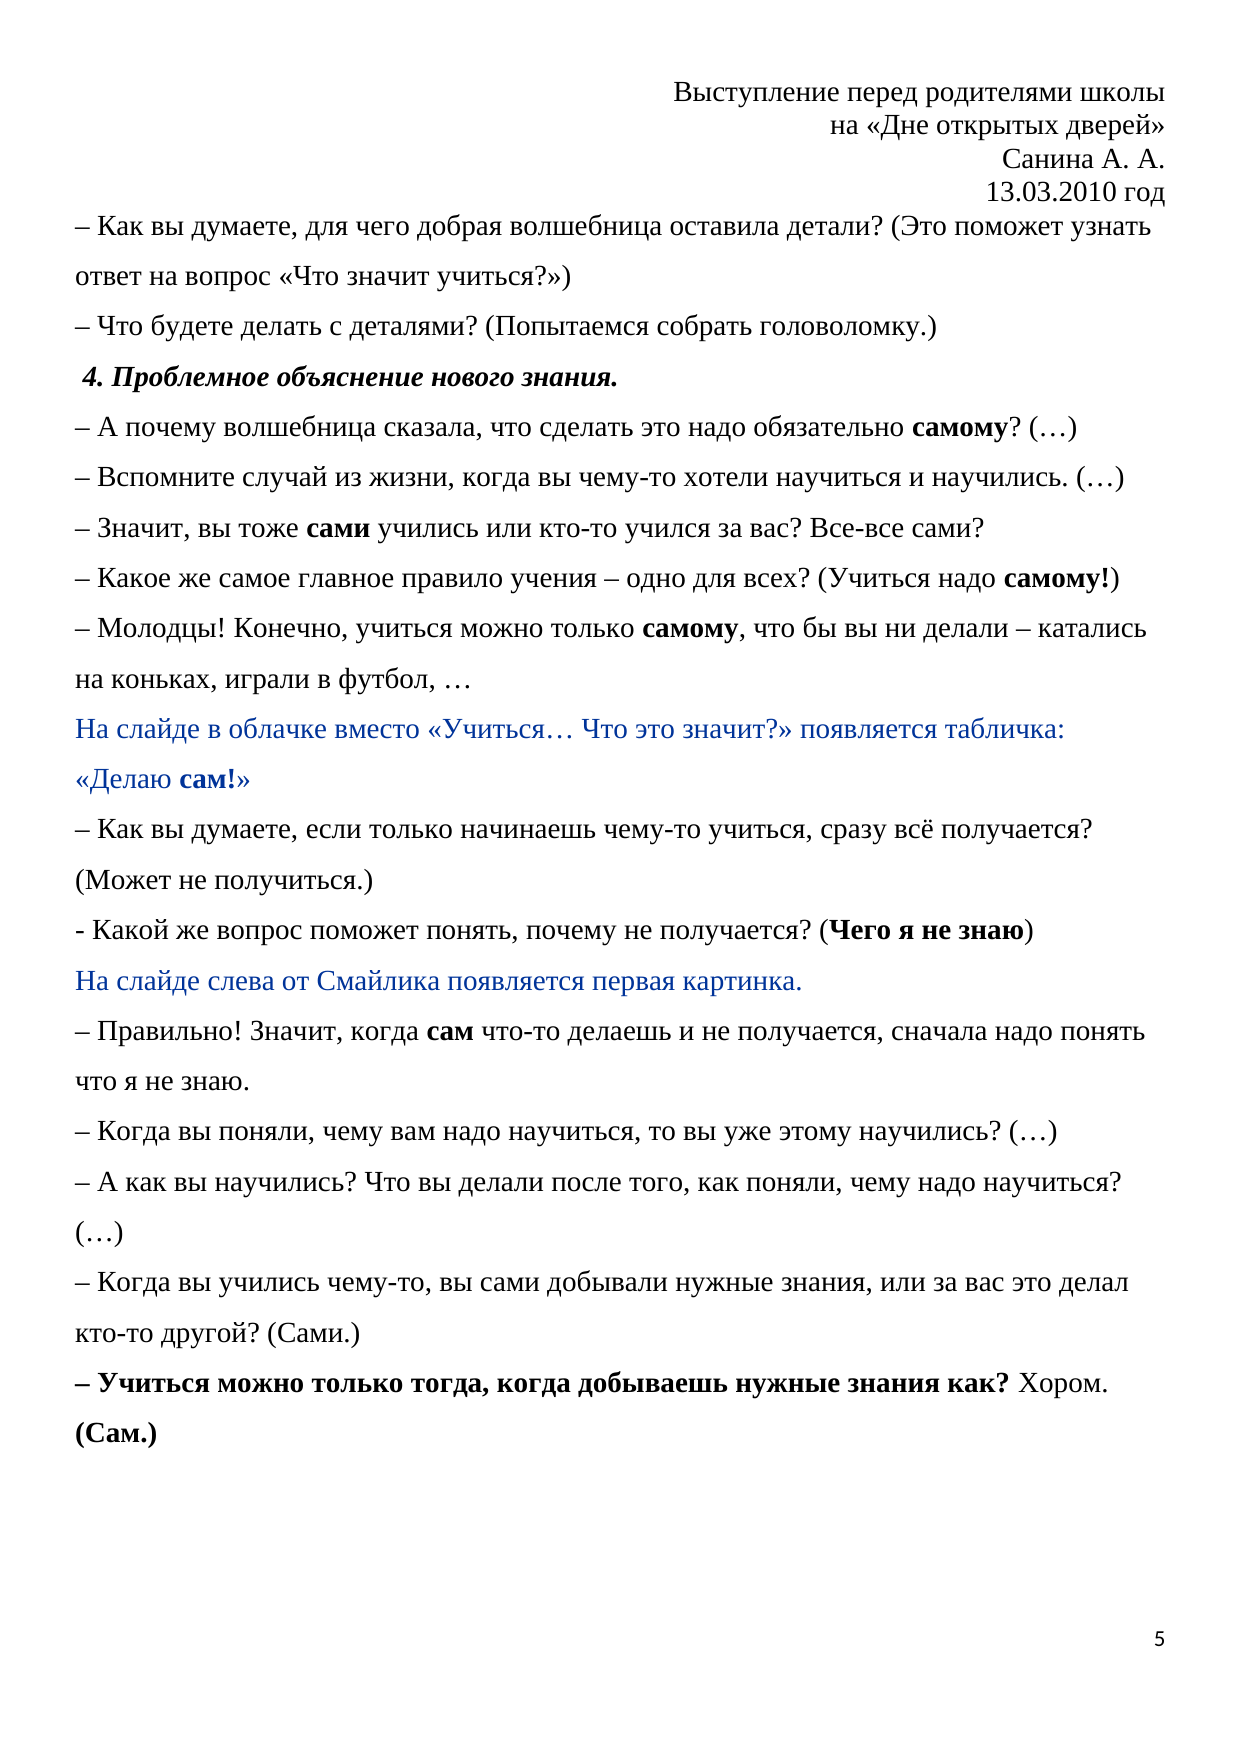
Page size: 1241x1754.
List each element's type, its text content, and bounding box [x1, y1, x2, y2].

text – Как вы думаете, если только начинаешь чему-то учиться, сразу всё получается? (Может не получиться.) [75, 812, 1165, 896]
text - Какой же вопрос поможет понять, почему не получается? (Чего я не знаю) [75, 912, 1165, 946]
text – А как вы научились? Что вы делали после того, как поняли, чему надо научиться? (…) [75, 1164, 1165, 1248]
text – Какое же самое главное правило учения – одно для всех? (Учиться надо самому!) [75, 560, 1165, 594]
text – Правильно! Значит, когда сам что-то делаешь и не получается, сначала надо понять что я не знаю. [75, 1013, 1165, 1097]
text – Что будете делать с деталями? (Попытаемся собрать головоломку.) [75, 308, 1165, 342]
text – Когда вы учились чему-то, вы сами добывали нужные знания, или за вас это делал кто-то другой? (Сами.) [75, 1264, 1165, 1348]
text – Когда вы поняли, чему вам надо научиться, то вы уже этому научились? (…) [75, 1113, 1165, 1147]
text – Значит, вы тоже сами учились или кто-то учился за вас? Все-все сами? [75, 510, 1165, 543]
text На слайде слева от Смайлика появляется первая картинка. [75, 963, 1165, 996]
text – Как вы думаете, для чего добрая волшебница оставила детали? (Это поможет узнать ответ на вопрос «Что значит учиться?») [75, 208, 1165, 292]
text 4. Проблемное объяснение нового знания. [75, 359, 1165, 392]
text – Учиться можно только тогда, когда добываешь нужные знания как? Хором. (Сам.) [75, 1365, 1165, 1449]
text На слайде в облачке вместо «Учиться… Что это значит?» появляется табличка: «Делаю сам!» [75, 711, 1165, 795]
text – А почему волшебница сказала, что сделать это надо обязательно самому? (…) [75, 409, 1165, 443]
text – Вспомните случай из жизни, когда вы чему-то хотели научиться и научились. (…) [75, 459, 1165, 493]
text – Молодцы! Конечно, учиться можно только самому, что бы вы ни делали – катались на коньках, играли в футбол, … [75, 610, 1165, 694]
